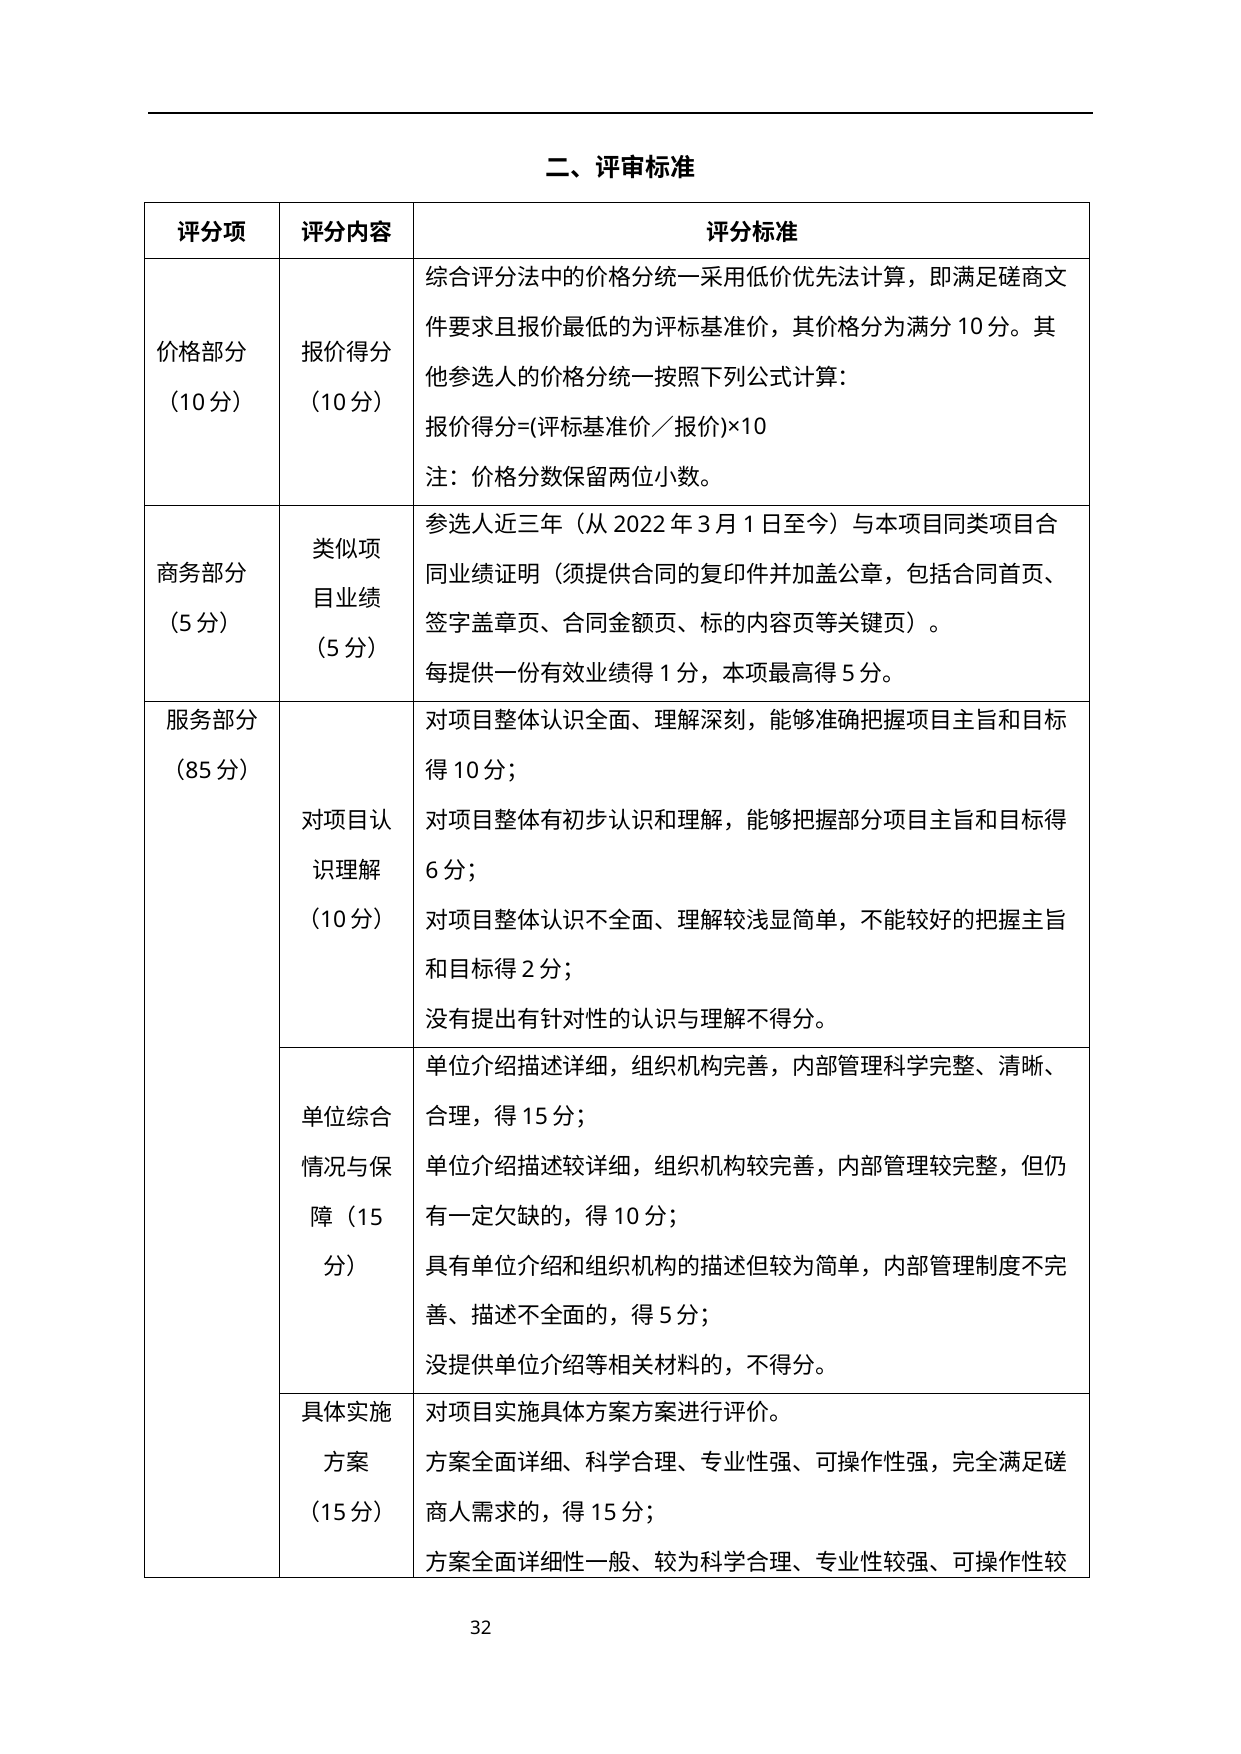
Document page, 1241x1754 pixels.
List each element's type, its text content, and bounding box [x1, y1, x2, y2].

table_cell 参选人近三年（从2022年3月1日至今）与本项目同类项目合同业绩证明（须提供合同的复印件并加盖公章，包括合同首页、签字盖章页、合同金额页、标的内容页等关键页）。 每提供一份有效业绩得1分，本项最高得5分。 [414, 506, 1089, 701]
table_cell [414, 1394, 1089, 1577]
table_header 评分内容 [280, 203, 413, 258]
table_cell 单位综合情况与保障（15分） [280, 1048, 413, 1393]
table_cell 价格部分（10分） [145, 259, 279, 504]
table_cell 报价得分（10分） [280, 259, 413, 504]
table_cell 类似项 目业绩 （5分） [280, 506, 413, 701]
table_cell 对项目认 识理解 （10分） [280, 702, 413, 1047]
table_header 评分标准 [414, 203, 1089, 258]
table_cell 服务部分 （85分） [145, 702, 279, 1577]
table_cell 具体实施方案 （15分） [280, 1394, 413, 1577]
table_cell 单位介绍描述详细，组织机构完善，内部管理科学完整、清晰、合理，得15分； 单位介绍描述较详细，组织机构较完善，内部管理较完整，但仍有一定欠缺的，得10分； 具有单位介绍和组织机构的描述但较为简单，内部管理制度不完善、描述不全面的，得5分； 没提供单位介绍等相关材料的，不得分。 [414, 1048, 1089, 1393]
table_cell 综合评分法中的价格分统一采用低价优先法计算，即满足磋商文件要求且报价最低的为评标基准价，其价格分为满分10分。其他参选人的价格分统一按照下列公式计算： 报价得分=(评标基准价／报价)×10 注：价格分数保留两位小数。 [414, 259, 1089, 504]
table_cell 商务部分（5分） [145, 506, 279, 701]
subtitle 二、评审标准 [148, 148, 1093, 184]
table_header 评分项 [145, 203, 279, 258]
table_cell 对项目整体认识全面、理解深刻，能够准确把握项目主旨和目标得10分； 对项目整体有初步认识和理解，能够把握部分项目主旨和目标得6分； 对项目整体认识不全面、理解较浅显简单，不能较好的把握主旨和目标得2分； 没有提出有针对性的认识与理解不得分。 [414, 702, 1089, 1047]
